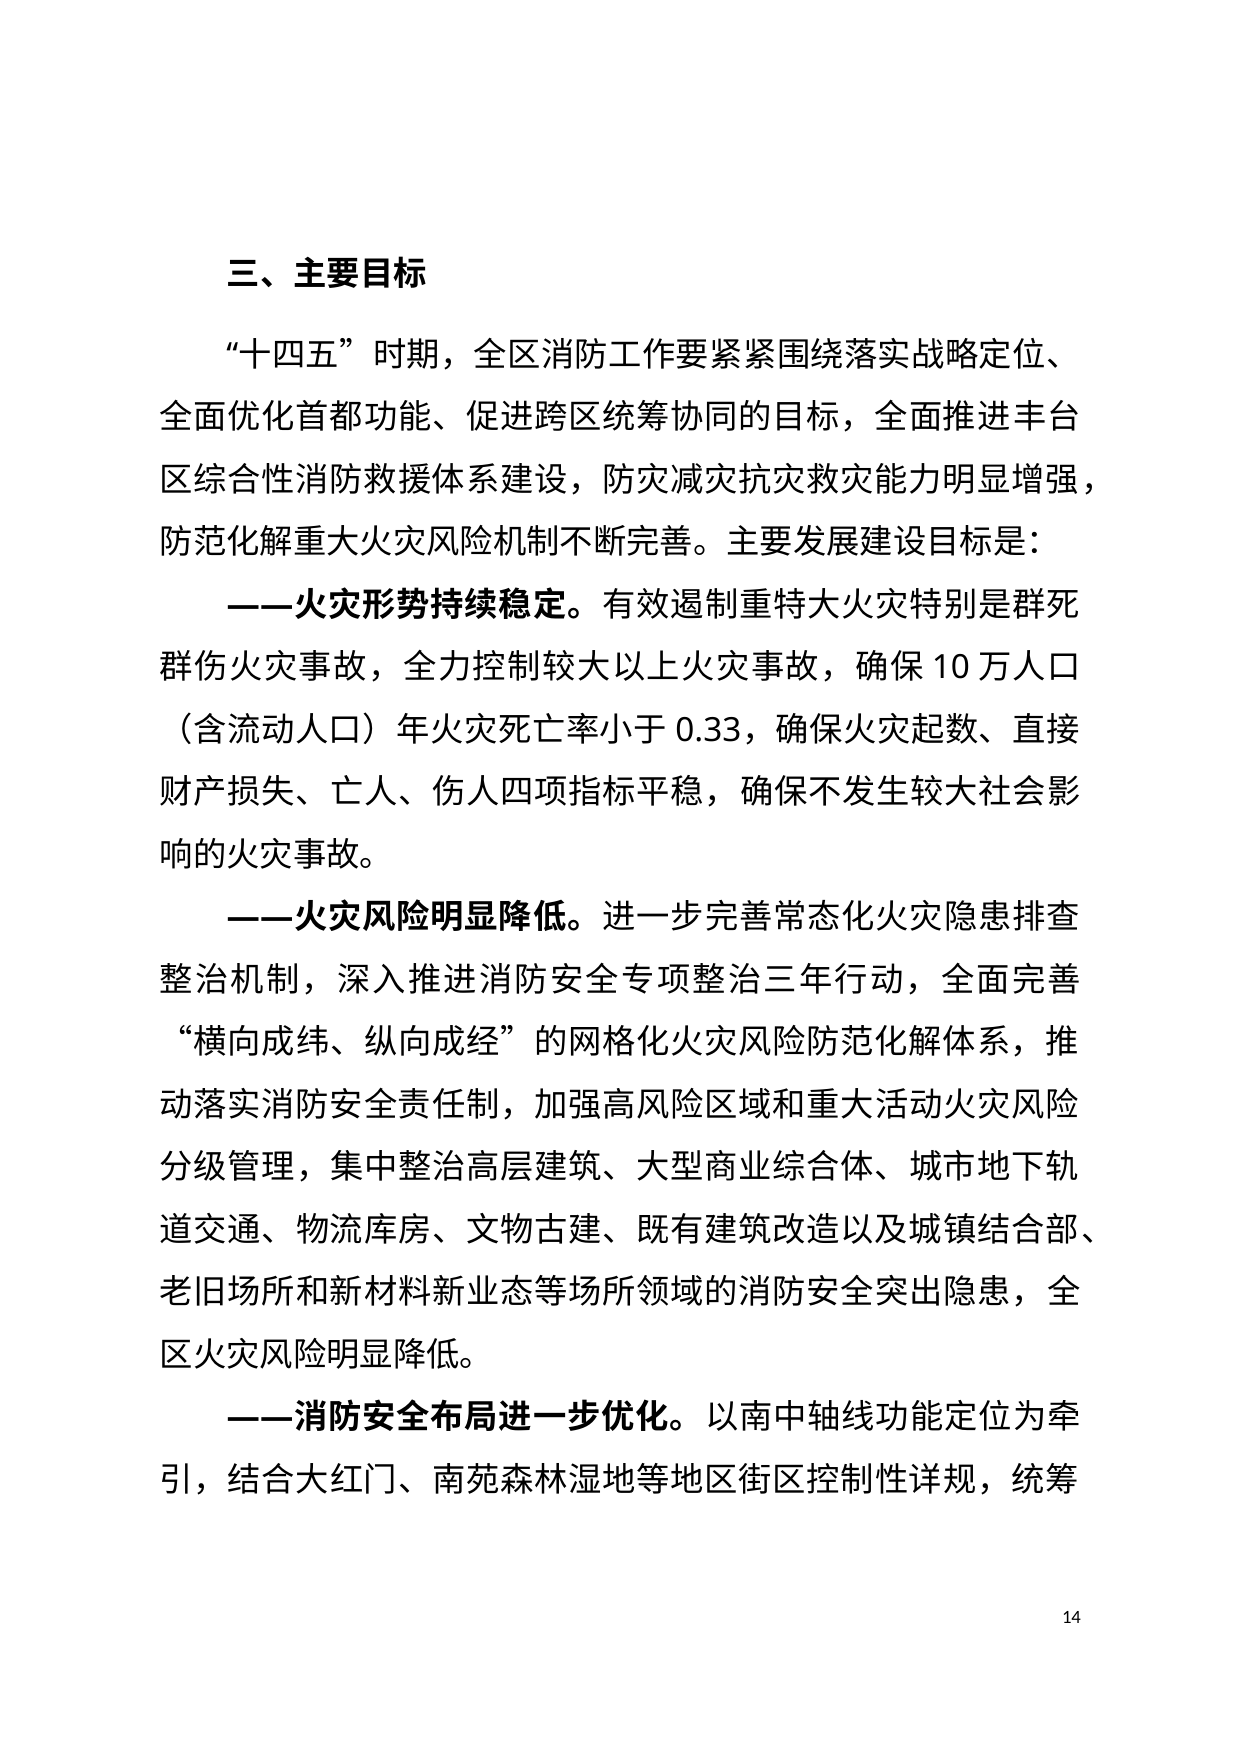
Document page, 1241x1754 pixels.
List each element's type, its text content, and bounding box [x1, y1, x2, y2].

text ——火灾风险明显降低。进一步完善常态化火灾隐患排查整治机制，深入推进消防安全专项整治三年行动，全面完善“横向成纬、纵向成经”的网格化火灾风险防范化解体系，推动落实消防安全责任制，加强高风险区域和重大活动火灾风险分级管理，集中整治高层建筑、大型商业综合体、城市地下轨道交通、物流库房、文物古建、既有建筑改造以及城镇结合部、老旧场所和新材料新业态等场所领域的消防安全突出隐患，全区火灾风险明显降低。 [159, 879, 1081, 1379]
text “十四五”时期，全区消防工作要紧紧围绕落实战略定位、全面优化首都功能、促进跨区统筹协同的目标，全面推进丰台区综合性消防救援体系建设，防灾减灾抗灾救灾能力明显增强，防范化解重大火灾风险机制不断完善。主要发展建设目标是： [159, 316, 1081, 566]
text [159, 1379, 1081, 1504]
text ——火灾形势持续稳定。有效遏制重特大火灾特别是群死群伤火灾事故，全力控制较大以上火灾事故，确保10万人口（含流动人口）年火灾死亡率小于0.33，确保火灾起数、直接财产损失、亡人、伤人四项指标平稳，确保不发生较大社会影响的火灾事故。 [159, 566, 1081, 879]
text 三、主要目标 [159, 226, 1081, 316]
